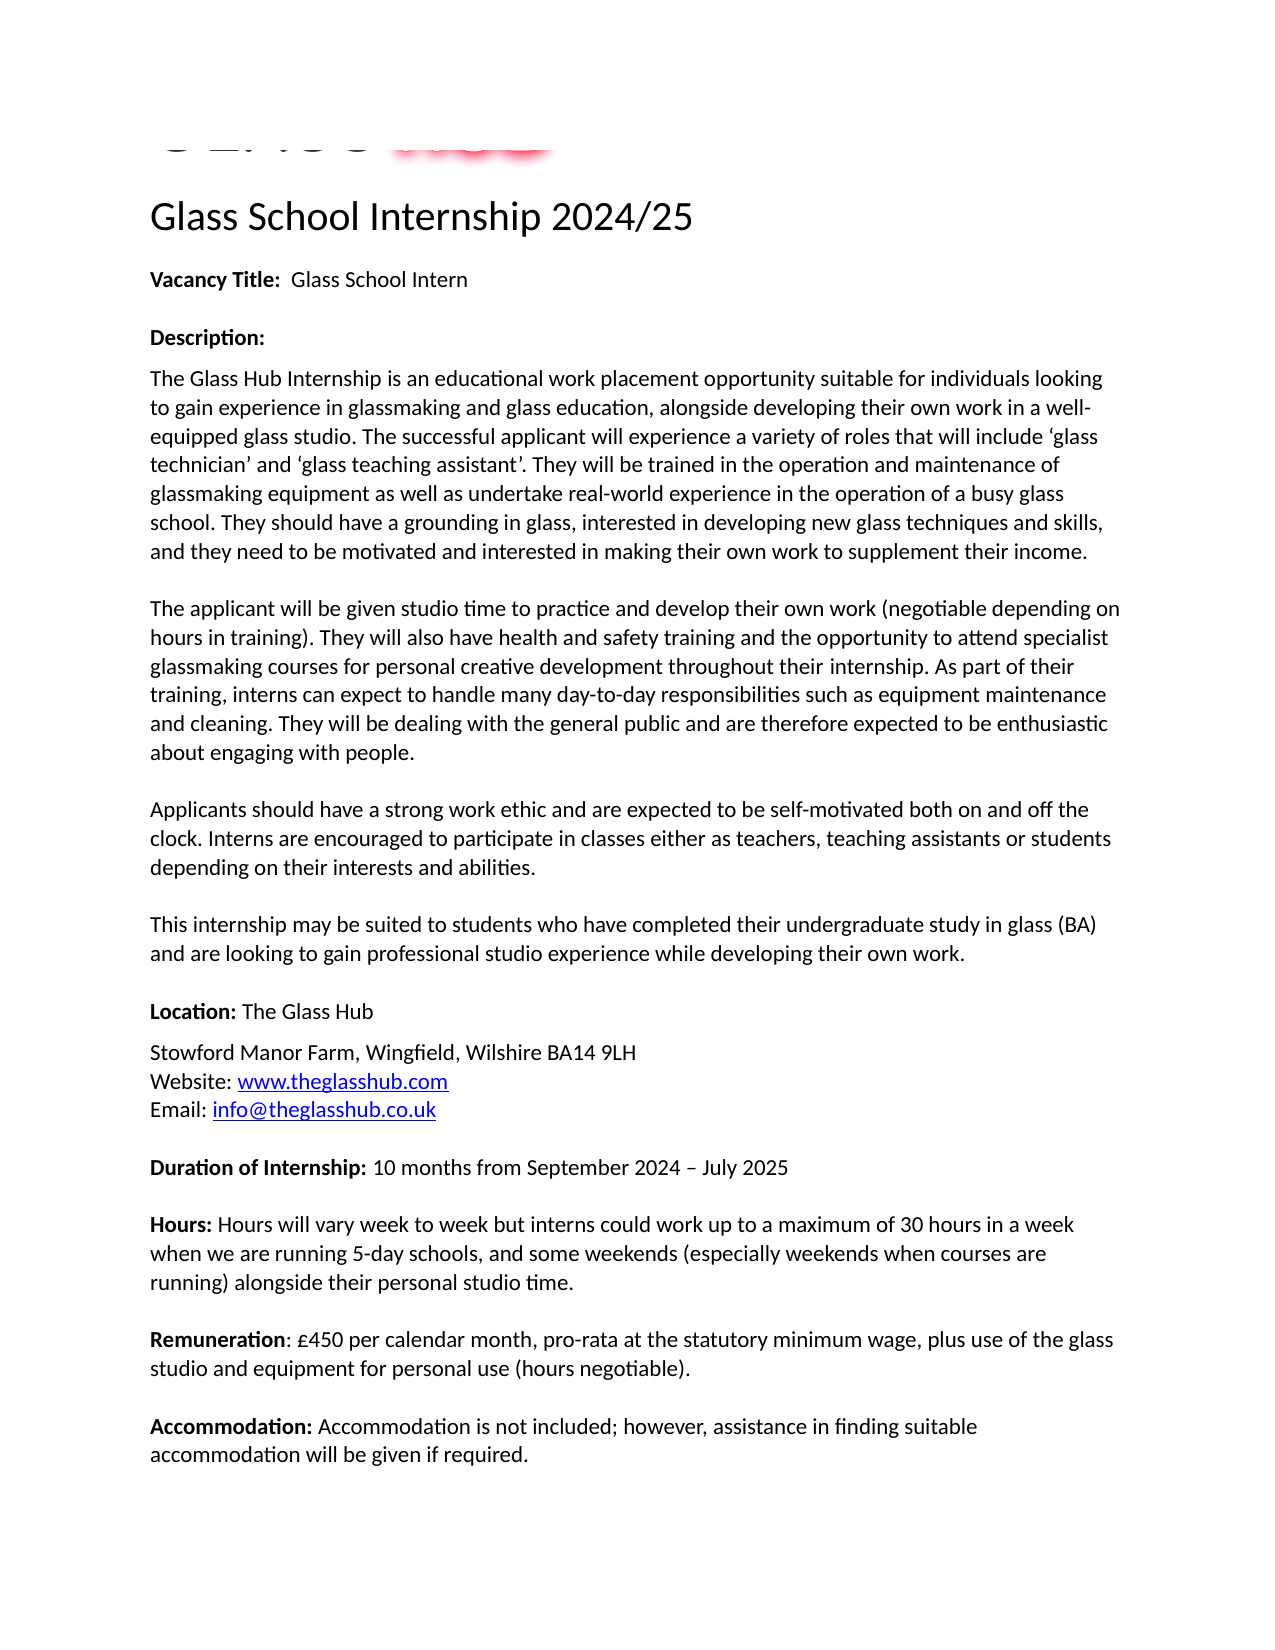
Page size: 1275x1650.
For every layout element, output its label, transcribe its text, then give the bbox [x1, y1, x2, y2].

text Applicants should have a strong work ethic and are expected to be self-motivated both on and off the clock. Interns are encouraged to participate in classes either as teachers, teaching assistants or students depending on their interests and abilities. [150, 795, 1125, 881]
text Glass School Internship 2024/25 [150, 207, 1125, 236]
text The Glass Hub Internship is an educational work placement opportunity suitable for individuals looking to gain experience in glassmaking and glass education, alongside developing their own work in a well-equipped glass studio. The successful applicant will experience a variety of roles that will include ‘glass technician’ and ‘glass teaching assistant’. They will be trained in the operation and maintenance of glassmaking equipment as well as undertake real-world experience in the operation of a busy glass school. They should have a grounding in glass, interested in developing new glass techniques and skills, and they need to be motivated and interested in making their own work to supplement their income. [150, 364, 1125, 565]
text Vacancy Title: Glass School Intern [150, 265, 1125, 294]
text The applicant will be given studio time to practice and develop their own work (negotiable depending on hours in training). They will also have health and safety training and the opportunity to attend specialist glassmaking courses for personal creative development throughout their internship. As part of their training, interns can expect to handle many day-to-day responsibilities such as equipment maintenance and cleaning. They will be dealing with the general public and are therefore expected to be enthusiastic about engaging with people. [150, 594, 1125, 766]
text Location: The Glass Hub [150, 996, 1125, 1025]
text Stowford Manor Farm, Wingfield, Wilshire BA14 9LH [150, 1037, 1125, 1066]
text Website: www.theglasshub.com [150, 1066, 1125, 1095]
text This internship may be suited to students who have completed their undergraduate study in glass (BA) and are looking to gain professional studio experience while developing their own work. [150, 910, 1125, 967]
text Email: info@theglasshub.co.uk [150, 1095, 1125, 1124]
text Accommodation: Accommodation is not included; however, assistance in finding suitable accommodation will be given if required. [150, 1411, 1125, 1469]
text Remuneration: £450 per calendar month, pro-rata at the statutory minimum wage, plus use of the glass studio and equipment for personal use (hours negotiable). [150, 1325, 1125, 1382]
text Hours: Hours will vary week to week but interns could work up to a maximum of 30 hours in a week when we are running 5-day schools, and some weekends (especially weekends when courses are running) alongside their personal studio time. [150, 1210, 1125, 1296]
text Duration of Internship: 10 months from September 2024 – July 2025 [150, 1152, 1125, 1181]
text Description: [150, 322, 1125, 351]
